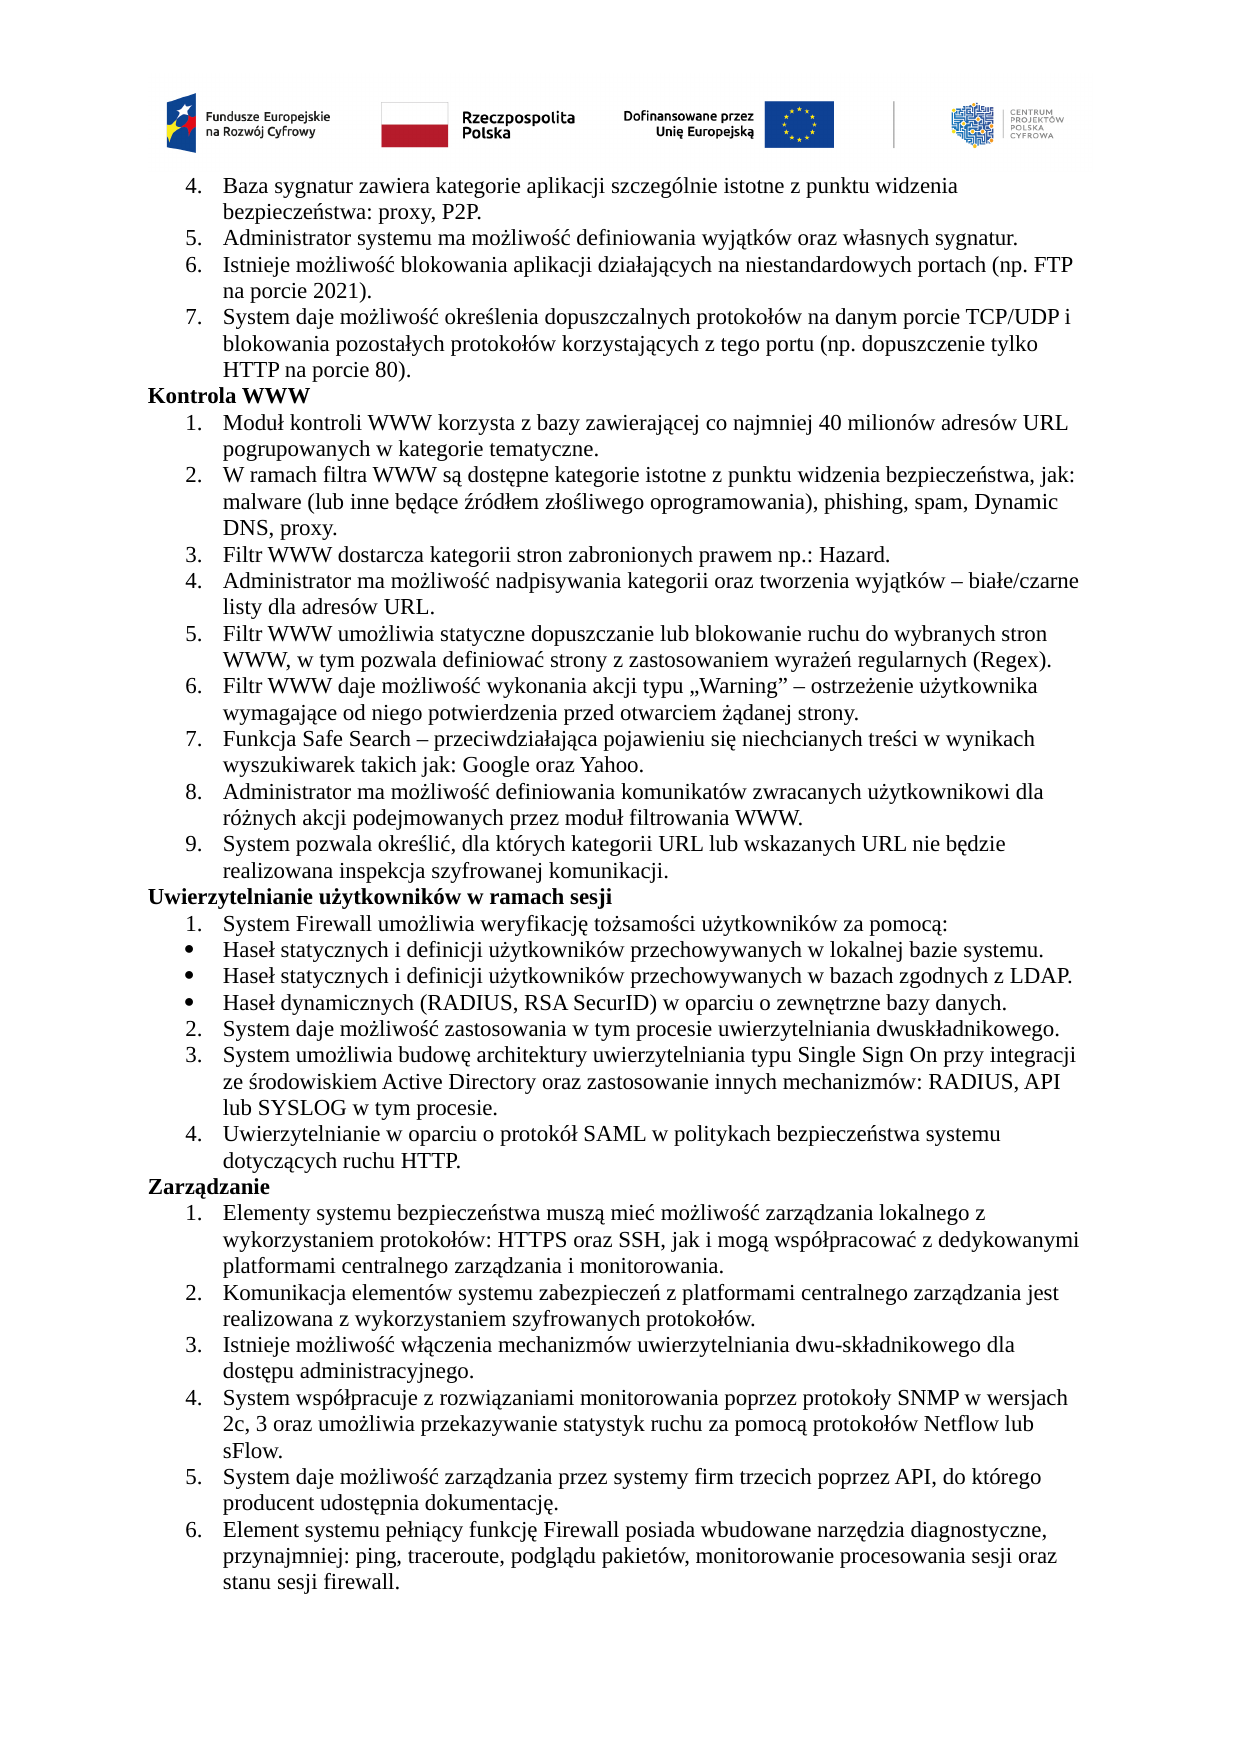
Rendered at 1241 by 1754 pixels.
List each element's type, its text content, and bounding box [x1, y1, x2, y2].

list System współpracuje z rozwiązaniami monitorowania poprzez protokoły SNMP w wersjach 2c, 3 oraz umożliwia przekazywanie statystyk ruchu za pomocą protokołów Netflow lub sFlow. [185, 1384, 1093, 1463]
list Uwierzytelnianie w oparciu o protokół SAML w politykach bezpieczeństwa systemu dotyczących ruchu HTTP. [185, 1120, 1093, 1173]
list Funkcja Safe Search – przeciwdziałająca pojawieniu się niechcianych treści w wynikach wyszukiwarek takich jak: Google oraz Yahoo. [185, 725, 1093, 778]
list System daje możliwość zastosowania w tym procesie uwierzytelniania dwuskładnikowego. [185, 1015, 1093, 1041]
text Uwierzytelnianie użytkowników w ramach sesji [148, 883, 1093, 909]
list Istnieje możliwość włączenia mechanizmów uwierzytelniania dwu-składnikowego dla dostępu administracyjnego. [185, 1331, 1093, 1384]
picture [147, 73, 1093, 172]
list System daje możliwość zarządzania przez systemy firm trzecich poprzez API, do którego producent udostępnia dokumentację. [185, 1463, 1093, 1516]
list System pozwala określić, dla których kategorii URL lub wskazanych URL nie będzie realizowana inspekcja szyfrowanej komunikacji. [185, 831, 1093, 883]
list Haseł statycznych i definicji użytkowników przechowywanych w lokalnej bazie systemu. [185, 936, 1093, 962]
list Haseł dynamicznych (RADIUS, RSA SecurID) w oparciu o zewnętrzne bazy danych. [185, 989, 1093, 1015]
list Administrator systemu ma możliwość definiowania wyjątków oraz własnych sygnatur. [185, 224, 1093, 251]
list Baza sygnatur zawiera kategorie aplikacji szczególnie istotne z punktu widzenia bezpieczeństwa: proxy, P2P. [185, 172, 1093, 224]
list Filtr WWW dostarcza kategorii stron zabronionych prawem np.: Hazard. [185, 541, 1093, 567]
text Zarządzanie [148, 1173, 1093, 1199]
list W ramach filtra WWW są dostępne kategorie istotne z punktu widzenia bezpieczeństwa, jak: malware (lub inne będące źródłem złośliwego oprogramowania), phishing, spam, Dynamic DNS, proxy. [185, 462, 1093, 541]
list Administrator ma możliwość definiowania komunikatów zwracanych użytkownikowi dla różnych akcji podejmowanych przez moduł filtrowania WWW. [185, 778, 1093, 831]
list Moduł kontroli WWW korzysta z bazy zawierającej co najmniej 40 milionów adresów URL pogrupowanych w kategorie tematyczne. [185, 409, 1093, 462]
list Komunikacja elementów systemu zabezpieczeń z platformami centralnego zarządzania jest realizowana z wykorzystaniem szyfrowanych protokołów. [185, 1278, 1093, 1331]
text Kontrola WWW [148, 382, 1093, 409]
list System daje możliwość określenia dopuszczalnych protokołów na danym porcie TCP/UDP i blokowania pozostałych protokołów korzystających z tego portu (np. dopuszczenie tylko HTTP na porcie 80). [185, 303, 1093, 382]
list Haseł statycznych i definicji użytkowników przechowywanych w bazach zgodnych z LDAP. [185, 962, 1093, 989]
list System Firewall umożliwia weryfikację tożsamości użytkowników za pomocą: [185, 909, 1093, 936]
list Filtr WWW umożliwia statyczne dopuszczanie lub blokowanie ruchu do wybranych stron WWW, w tym pozwala definiować strony z zastosowaniem wyrażeń regularnych (Regex). [185, 620, 1093, 672]
list Elementy systemu bezpieczeństwa muszą mieć możliwość zarządzania lokalnego z wykorzystaniem protokołów: HTTPS oraz SSH, jak i mogą współpracować z dedykowanymi platformami centralnego zarządzania i monitorowania. [185, 1199, 1093, 1278]
list Istnieje możliwość blokowania aplikacji działających na niestandardowych portach (np. FTP na porcie 2021). [185, 251, 1093, 303]
list Administrator ma możliwość nadpisywania kategorii oraz tworzenia wyjątków – białe/czarne listy dla adresów URL. [185, 567, 1093, 620]
list System umożliwia budowę architektury uwierzytelniania typu Single Sign On przy integracji ze środowiskiem Active Directory oraz zastosowanie innych mechanizmów: RADIUS, API lub SYSLOG w tym procesie. [185, 1041, 1093, 1120]
list Element systemu pełniący funkcję Firewall posiada wbudowane narzędzia diagnostyczne, przynajmniej: ping, traceroute, podglądu pakietów, monitorowanie procesowania sesji oraz stanu sesji firewall. [185, 1516, 1093, 1595]
list Filtr WWW daje możliwość wykonania akcji typu „Warning” – ostrzeżenie użytkownika wymagające od niego potwierdzenia przed otwarciem żądanej strony. [185, 672, 1093, 725]
